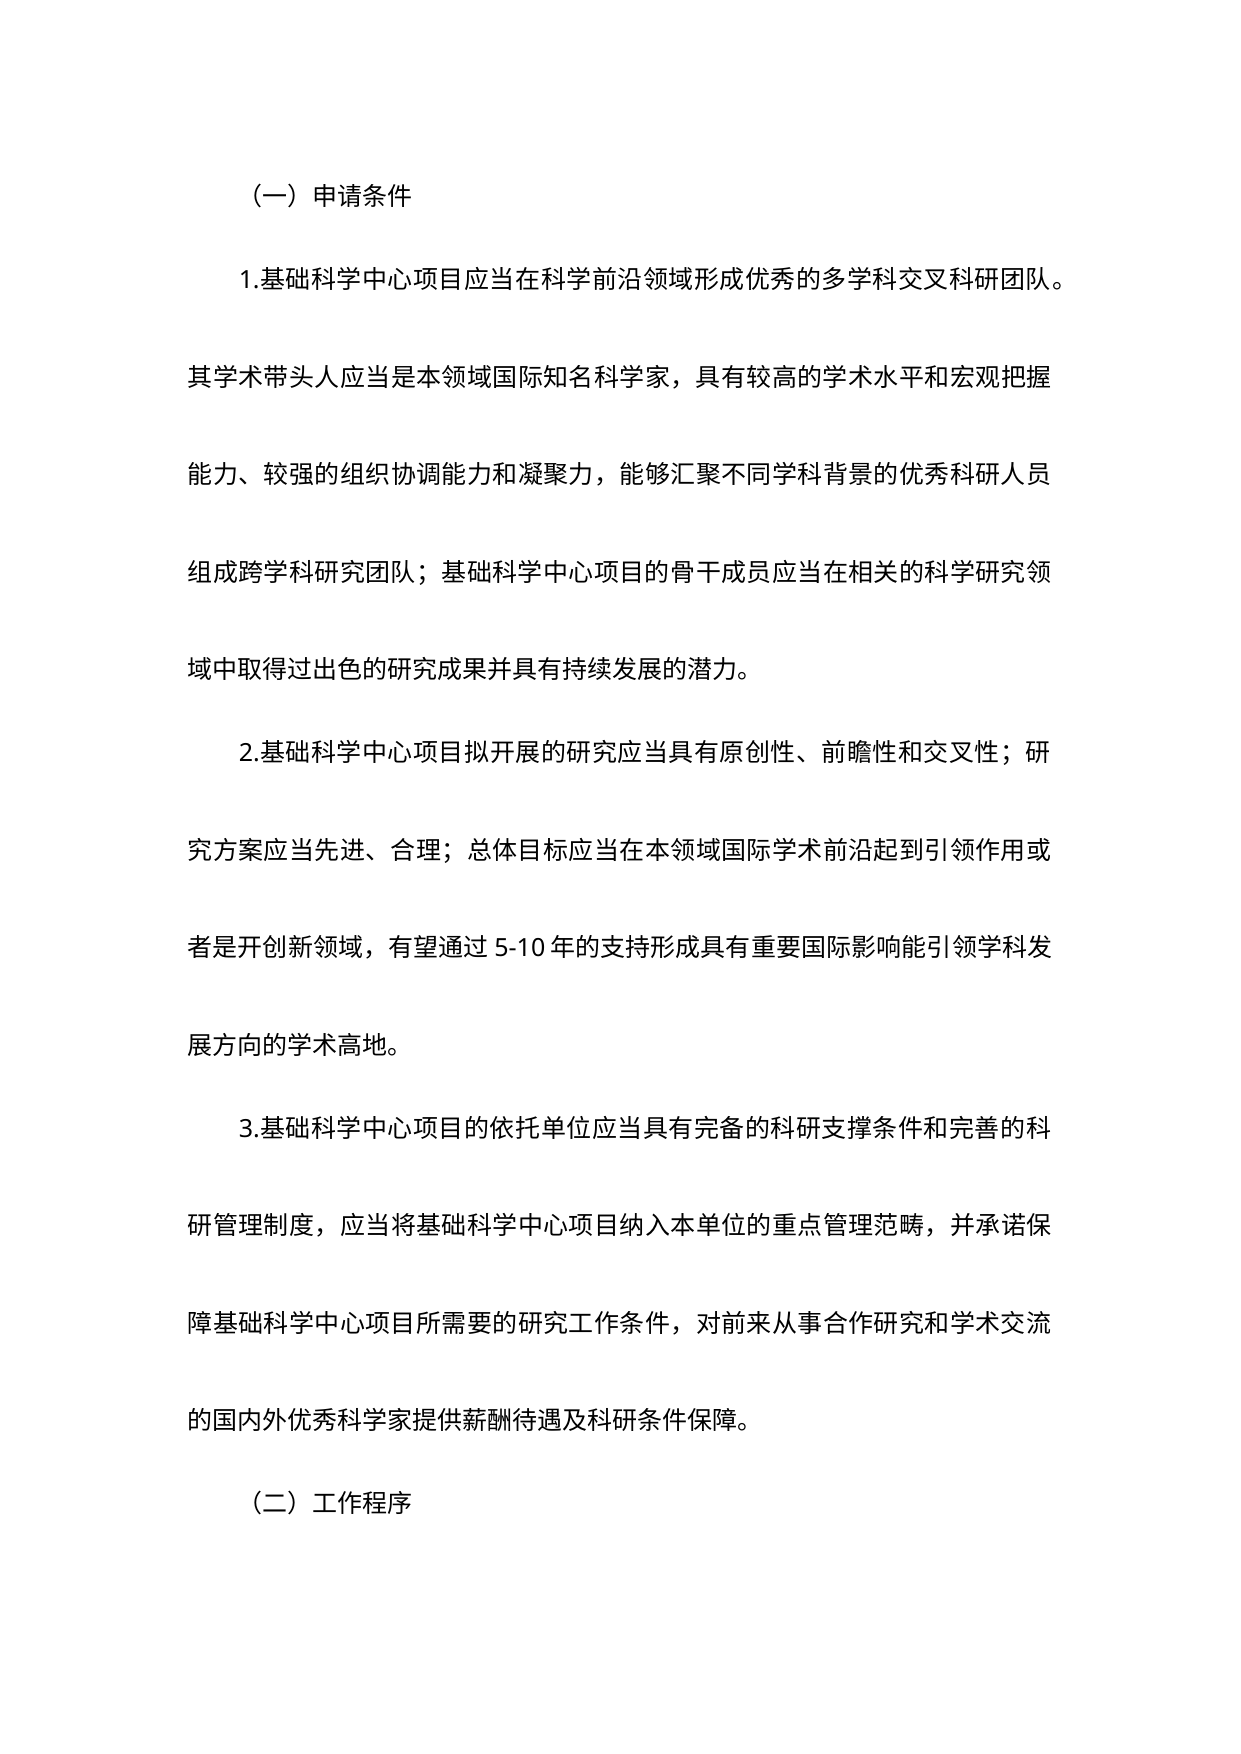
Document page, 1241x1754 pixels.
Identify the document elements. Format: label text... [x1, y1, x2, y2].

text （二）工作程序 [187, 1469, 1053, 1534]
text 3.基础科学中心项目的依托单位应当具有完备的科研支撑条件和完善的科研管理制度，应当将基础科学中心项目纳入本单位的重点管理范畴，并承诺保障基础科学中心项目所需要的研究工作条件，对前来从事合作研究和学术交流的国内外优秀科学家提供薪酬待遇及科研条件保障。 [187, 1094, 1053, 1451]
text 1.基础科学中心项目应当在科学前沿领域形成优秀的多学科交叉科研团队。其学术带头人应当是本领域国际知名科学家，具有较高的学术水平和宏观把握能力、较强的组织协调能力和凝聚力，能够汇聚不同学科背景的优秀科研人员组成跨学科研究团队；基础科学中心项目的骨干成员应当在相关的科学研究领域中取得过出色的研究成果并具有持续发展的潜力。 [187, 245, 1053, 700]
text 2.基础科学中心项目拟开展的研究应当具有原创性、前瞻性和交叉性；研究方案应当先进、合理；总体目标应当在本领域国际学术前沿起到引领作用或者是开创新领域，有望通过5-10年的支持形成具有重要国际影响能引领学科发展方向的学术高地。 [187, 718, 1053, 1076]
text （一）申请条件 [187, 162, 1053, 227]
